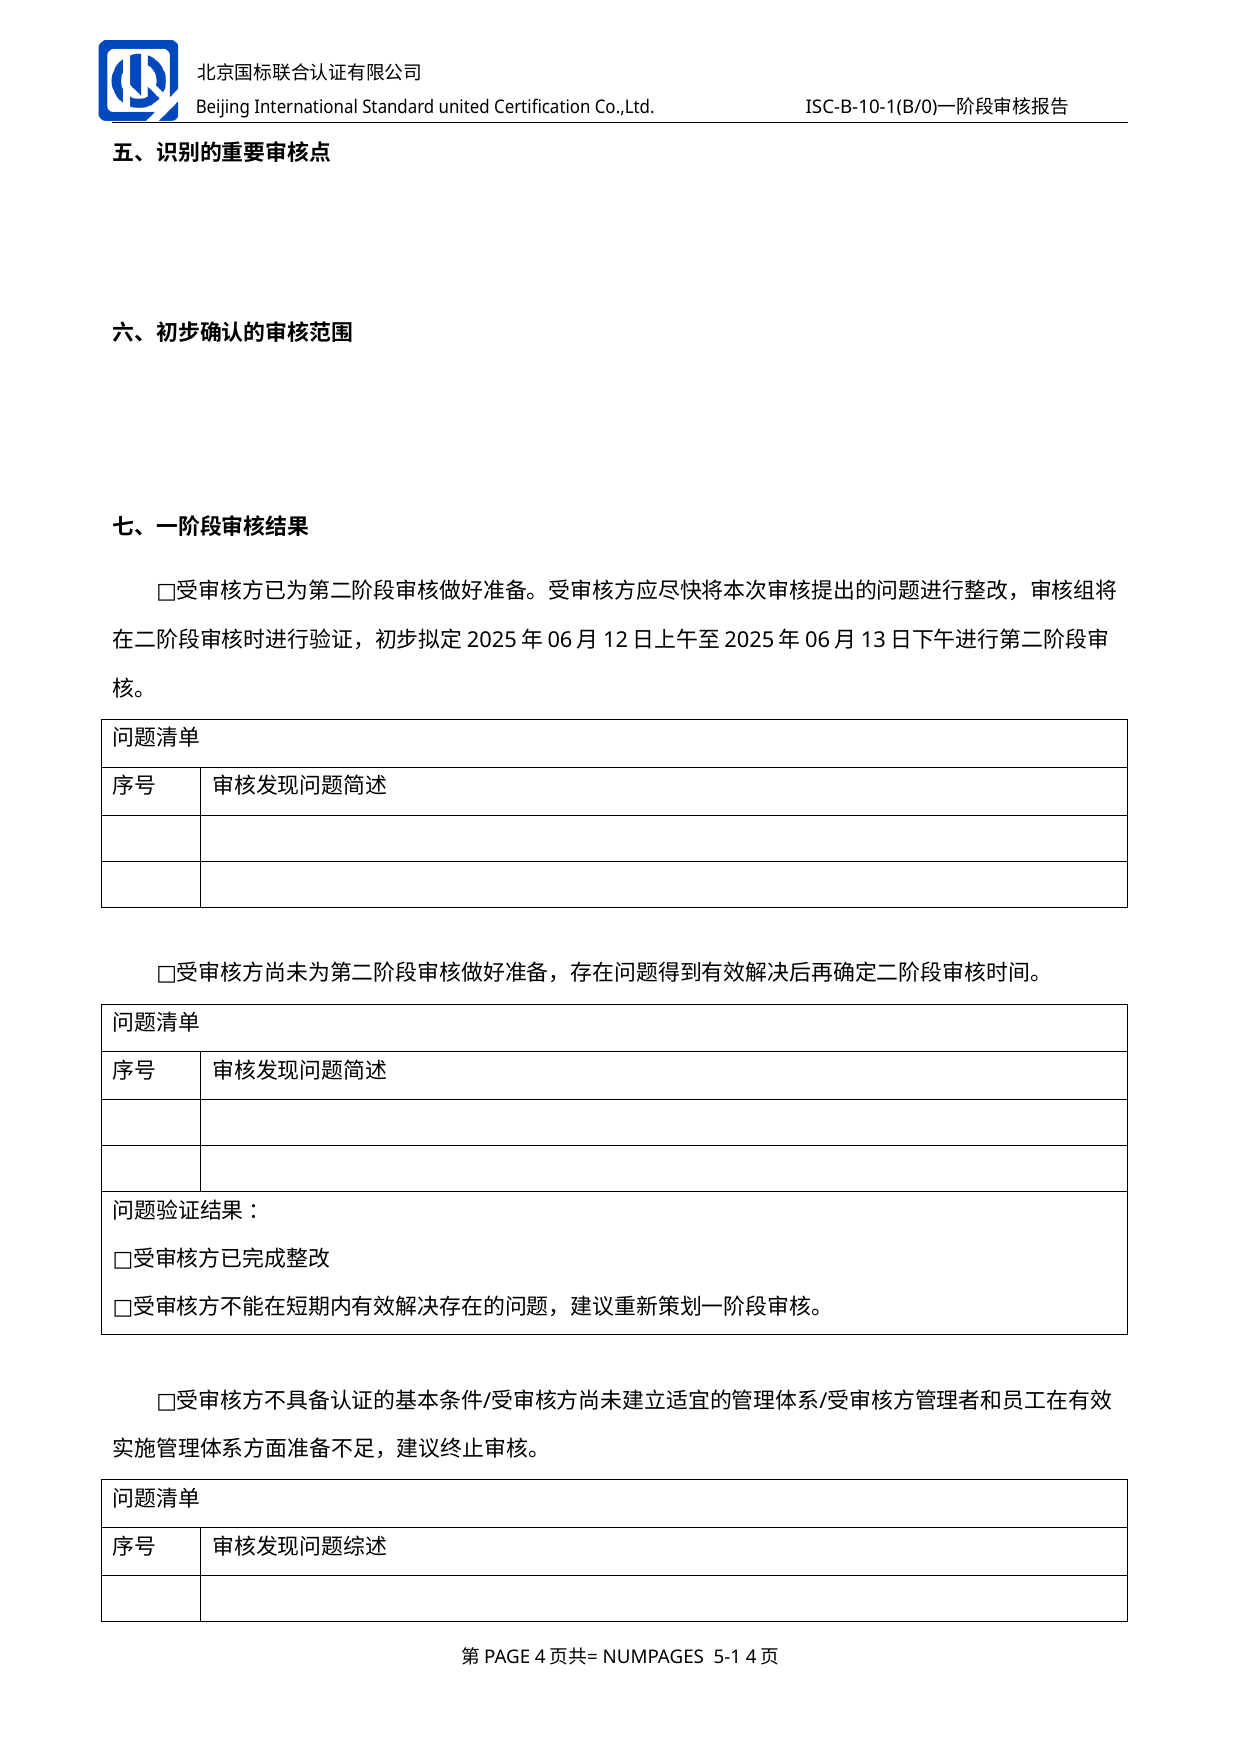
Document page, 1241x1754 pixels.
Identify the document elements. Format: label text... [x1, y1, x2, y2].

table_cell [201, 1146, 1127, 1191]
picture [98, 40, 179, 121]
text 五、识别的重要审核点 [112, 135, 1128, 167]
table_cell [201, 816, 1127, 861]
table_cell [102, 1576, 200, 1621]
table_header 问题清单 [102, 1480, 1127, 1527]
table_cell 审核发现问题综述 [201, 1528, 1127, 1575]
text 七、一阶段审核结果 [112, 508, 1128, 541]
table_cell [201, 1576, 1127, 1621]
table_header 问题清单 [102, 720, 1127, 767]
table_cell 审核发现问题简述 [201, 768, 1127, 814]
table_cell [201, 862, 1127, 907]
table_cell 审核发现问题简述 [201, 1052, 1127, 1099]
text □受审核方不具备认证的基本条件/受审核方尚未建立适宜的管理体系/受审核方管理者和员工在有效实施管理体系方面准备不足，建议终止审核。 [112, 1382, 1128, 1463]
table_cell [102, 816, 200, 861]
table_cell [102, 1146, 200, 1191]
table_cell 问题验证结果 ： □受审核方已完成整改 □受审核方不能在短期内有效解决存在的问题，建议重新策划一阶段审核。 [102, 1192, 1127, 1334]
text □受审核方已为第二阶段审核做好准备。受审核方应尽快将本次审核提出的问题进行整改，审核组将在二阶段审核时进行验证，初步拟定2025年06月12日上午至2025年06月13日下午进行第二阶段审核。 [112, 573, 1128, 703]
text □受审核方尚未为第二阶段审核做好准备，存在问题得到有效解决后再确定二阶段审核时间。 [112, 955, 1128, 988]
table_cell [102, 862, 200, 907]
table_header 问题清单 [102, 1005, 1127, 1051]
table_cell [102, 1100, 200, 1145]
table_cell 序号 [102, 768, 200, 814]
table_cell 序号 [102, 1528, 200, 1575]
text 六、初步确认的审核范围 [112, 314, 1128, 347]
table_cell [201, 1100, 1127, 1145]
table_cell 序号 [102, 1052, 200, 1099]
